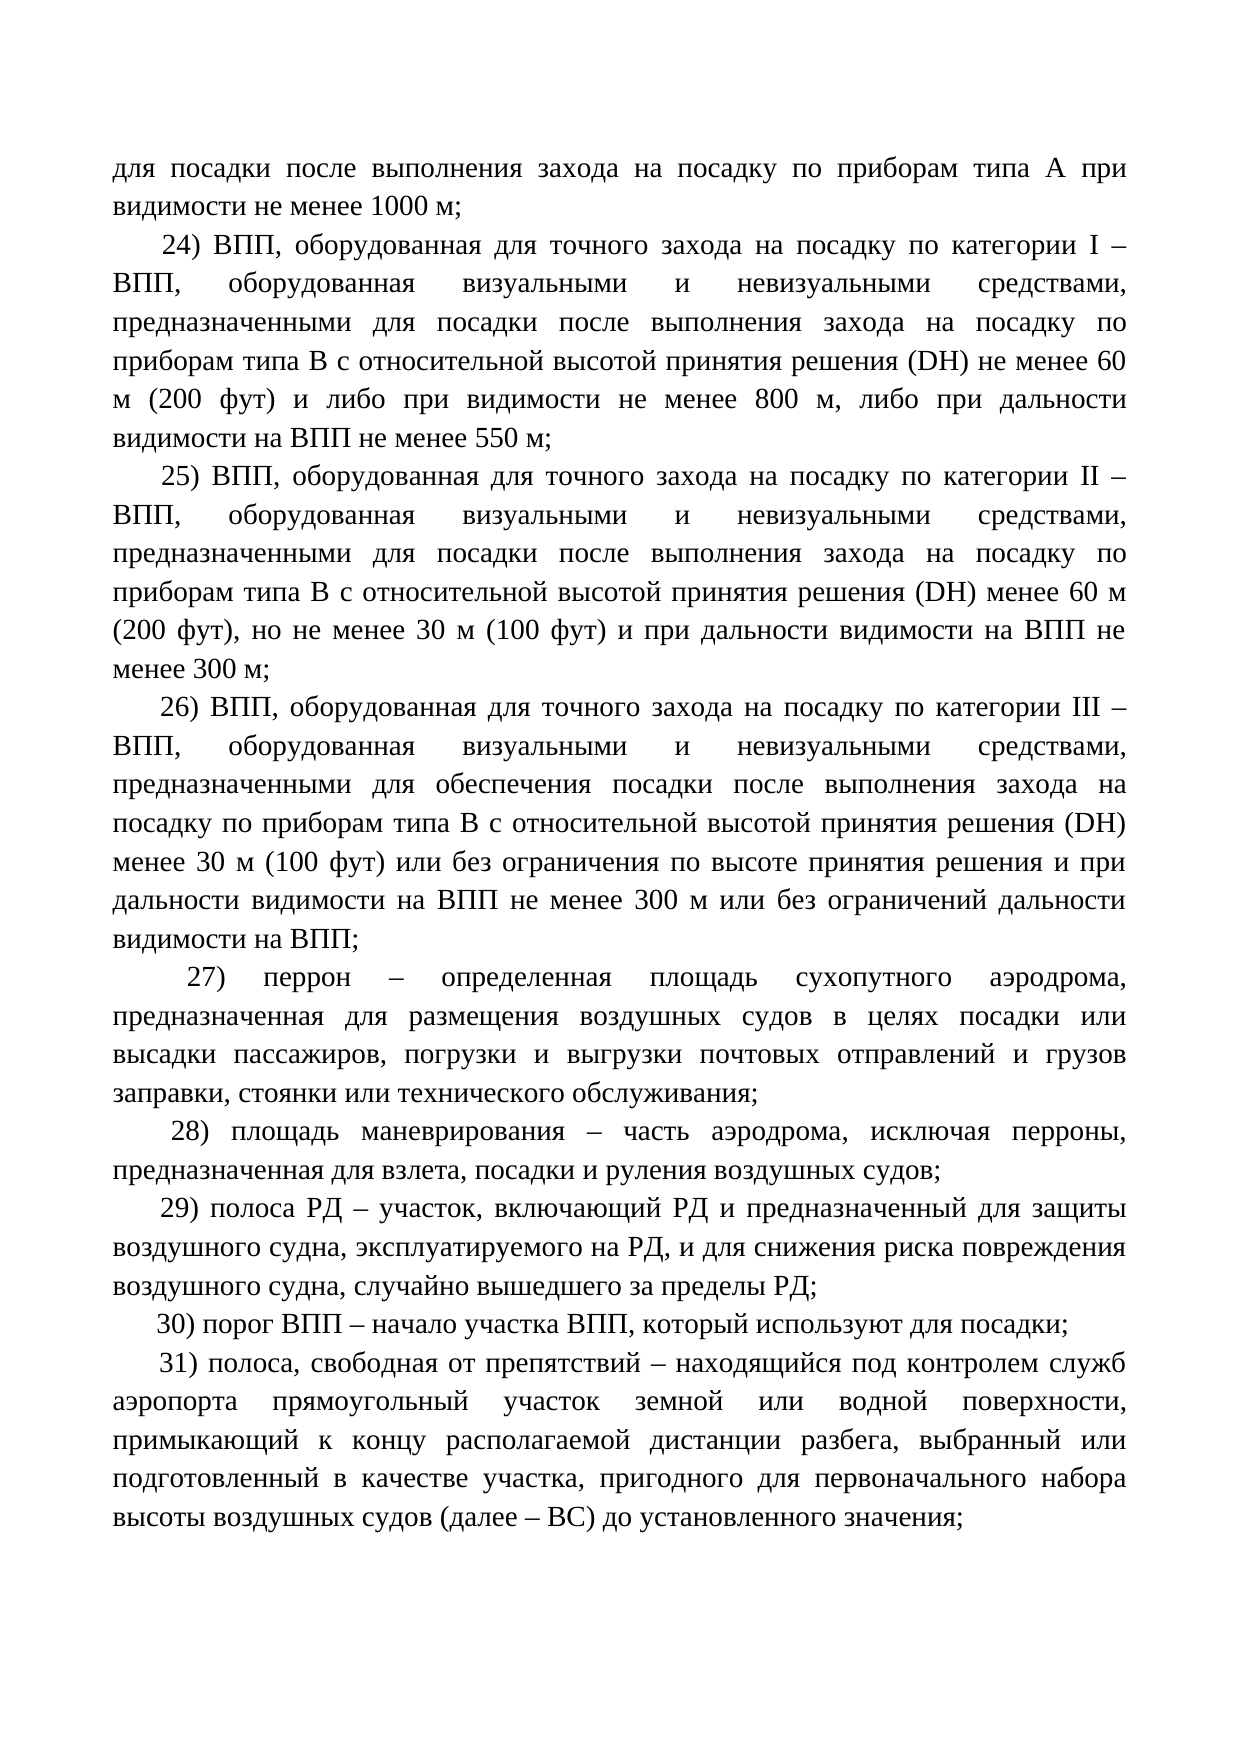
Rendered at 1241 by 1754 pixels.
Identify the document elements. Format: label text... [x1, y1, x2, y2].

text 27) перрон – определенная площадь сухопутного аэродрома, предназначенная для размещения воздушных судов в целях посадки или высадки пассажиров, погрузки и выгрузки почтовых отправлений и грузов заправки, стоянки или технического обслуживания; [112, 959, 1128, 1108]
text 29) полоса РД – участок, включающий РД и предназначенный для защиты воздушного судна, эксплуатируемого на РД, и для снижения риска повреждения воздушного судна, случайно вышедшего за пределы РД; [112, 1191, 1128, 1301]
text 24) ВПП, оборудованная для точного захода на посадку по категории I – ВПП, оборудованная визуальными и невизуальными средствами, предназначенными для посадки после выполнения захода на посадку по приборам типа B с относительной высотой принятия решения (DH) не менее 60 м (200 фут) и либо при видимости не менее 800 м, либо при дальности видимости на ВПП не менее 550 м; [112, 227, 1128, 453]
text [112, 150, 1128, 222]
text 31) полоса, свободная от препятствий – находящийся под контролем служб аэропорта прямоугольный участок земной или водной поверхности, примыкающий к концу располагаемой дистанции разбега, выбранный или подготовленный в качестве участка, пригодного для первоначального набора высоты воздушных судов (далее – ВС) до установленного значения; [112, 1345, 1128, 1532]
text 25) ВПП, оборудованная для точного захода на посадку по категории II – ВПП, оборудованная визуальными и невизуальными средствами, предназначенными для посадки после выполнения захода на посадку по приборам типа B с относительной высотой принятия решения (DH) менее 60 м (200 фут), но не менее 30 м (100 фут) и при дальности видимости на ВПП не менее 300 м; [112, 458, 1128, 684]
text 26) ВПП, оборудованная для точного захода на посадку по категории III – ВПП, оборудованная визуальными и невизуальными средствами, предназначенными для обеспечения посадки после выполнения захода на посадку по приборам типа B с относительной высотой принятия решения (DH) менее 30 м (100 фут) или без ограничения по высоте принятия решения и при дальности видимости на ВПП не менее 300 м или без ограничений дальности видимости на ВПП; [112, 689, 1128, 954]
text 30) порог ВПП – начало участка ВПП, который используют для посадки; [112, 1306, 1128, 1340]
text 28) площадь маневрирования – часть аэродрома, исключая перроны, предназначенная для взлета, посадки и руления воздушных судов; [112, 1113, 1128, 1186]
